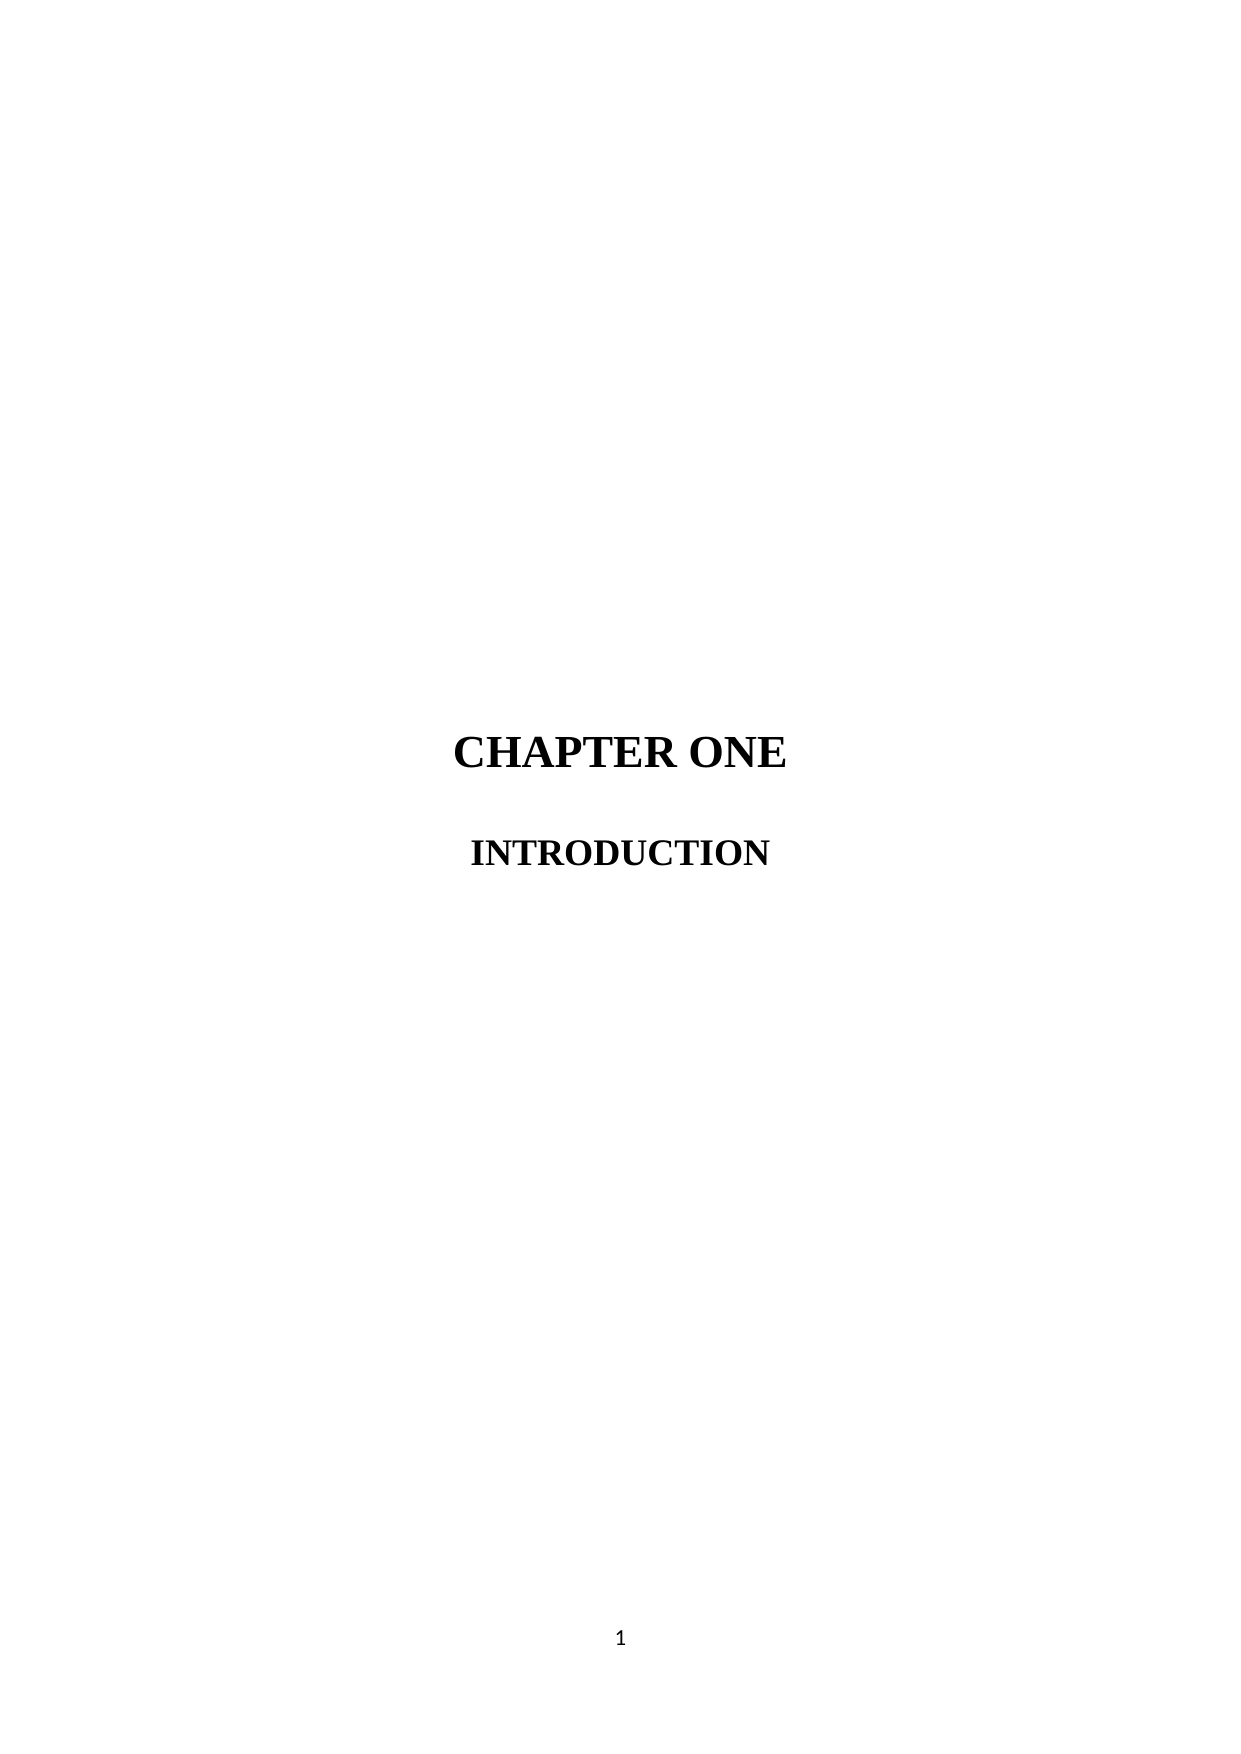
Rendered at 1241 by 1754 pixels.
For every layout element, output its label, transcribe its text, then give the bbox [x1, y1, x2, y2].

text INTRODUCTION [150, 830, 1090, 873]
text CHAPTER ONE [150, 725, 1090, 777]
